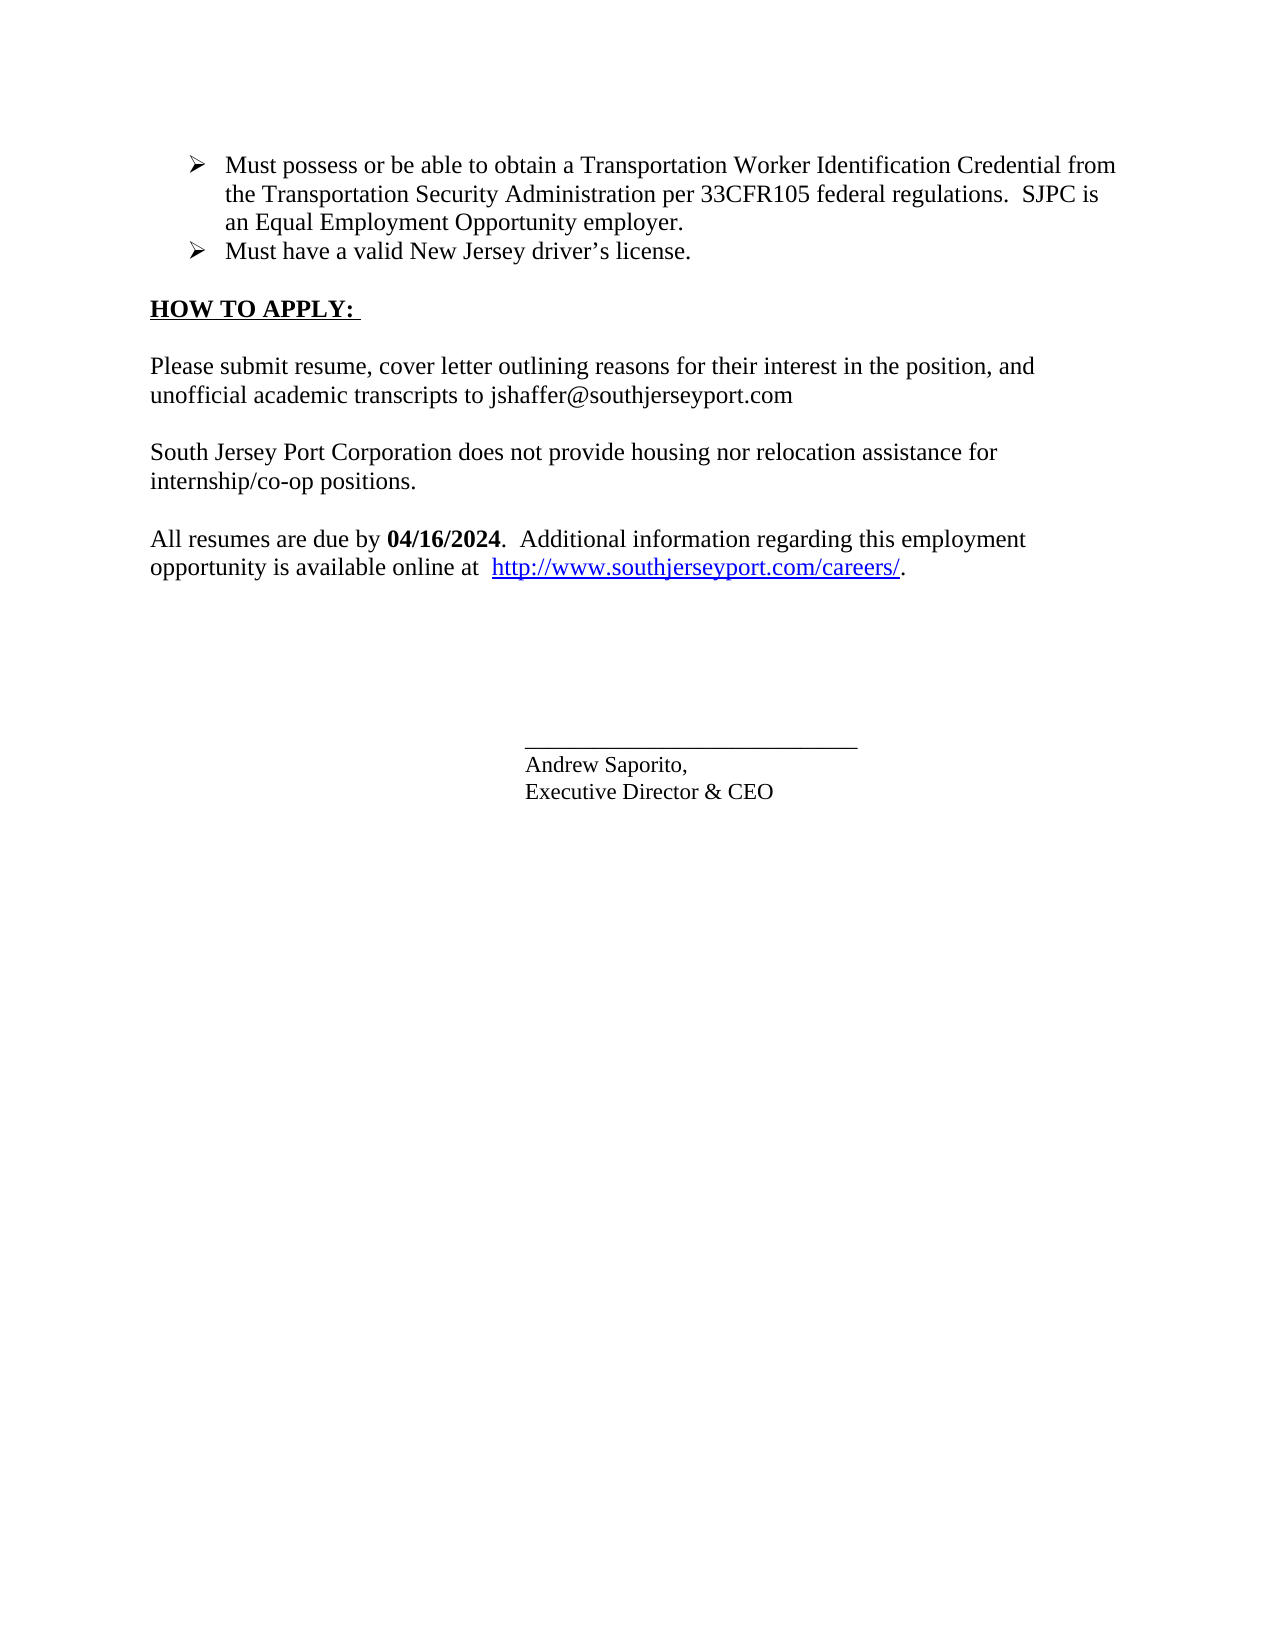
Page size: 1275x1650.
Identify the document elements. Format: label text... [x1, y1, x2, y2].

text Please submit resume, cover letter outlining reasons for their interest in the position, and unofficial academic transcripts to jshaffer@southjerseyport.com [150, 351, 1125, 409]
text South Jersey Port Corporation does not provide housing nor relocation assistance for internship/co-op positions. [150, 437, 1125, 495]
list Must possess or be able to obtain a Transportation Worker Identification Credential from the Transportation Security Administration per 33CFR105 federal regulations. SJPC is an Equal Employment Opportunity employer. [187, 150, 1125, 236]
text Executive Director & CEO [525, 778, 1125, 804]
text _____________________________ Andrew Saporito, [525, 725, 1125, 778]
list Must have a valid New Jersey driver’s license. [187, 236, 1125, 265]
text All resumes are due by 04/16/2024. Additional information regarding this employment opportunity is available online at http://www.southjerseyport.com/careers/. [150, 524, 1125, 581]
text HOW TO APPLY: [150, 294, 1125, 322]
